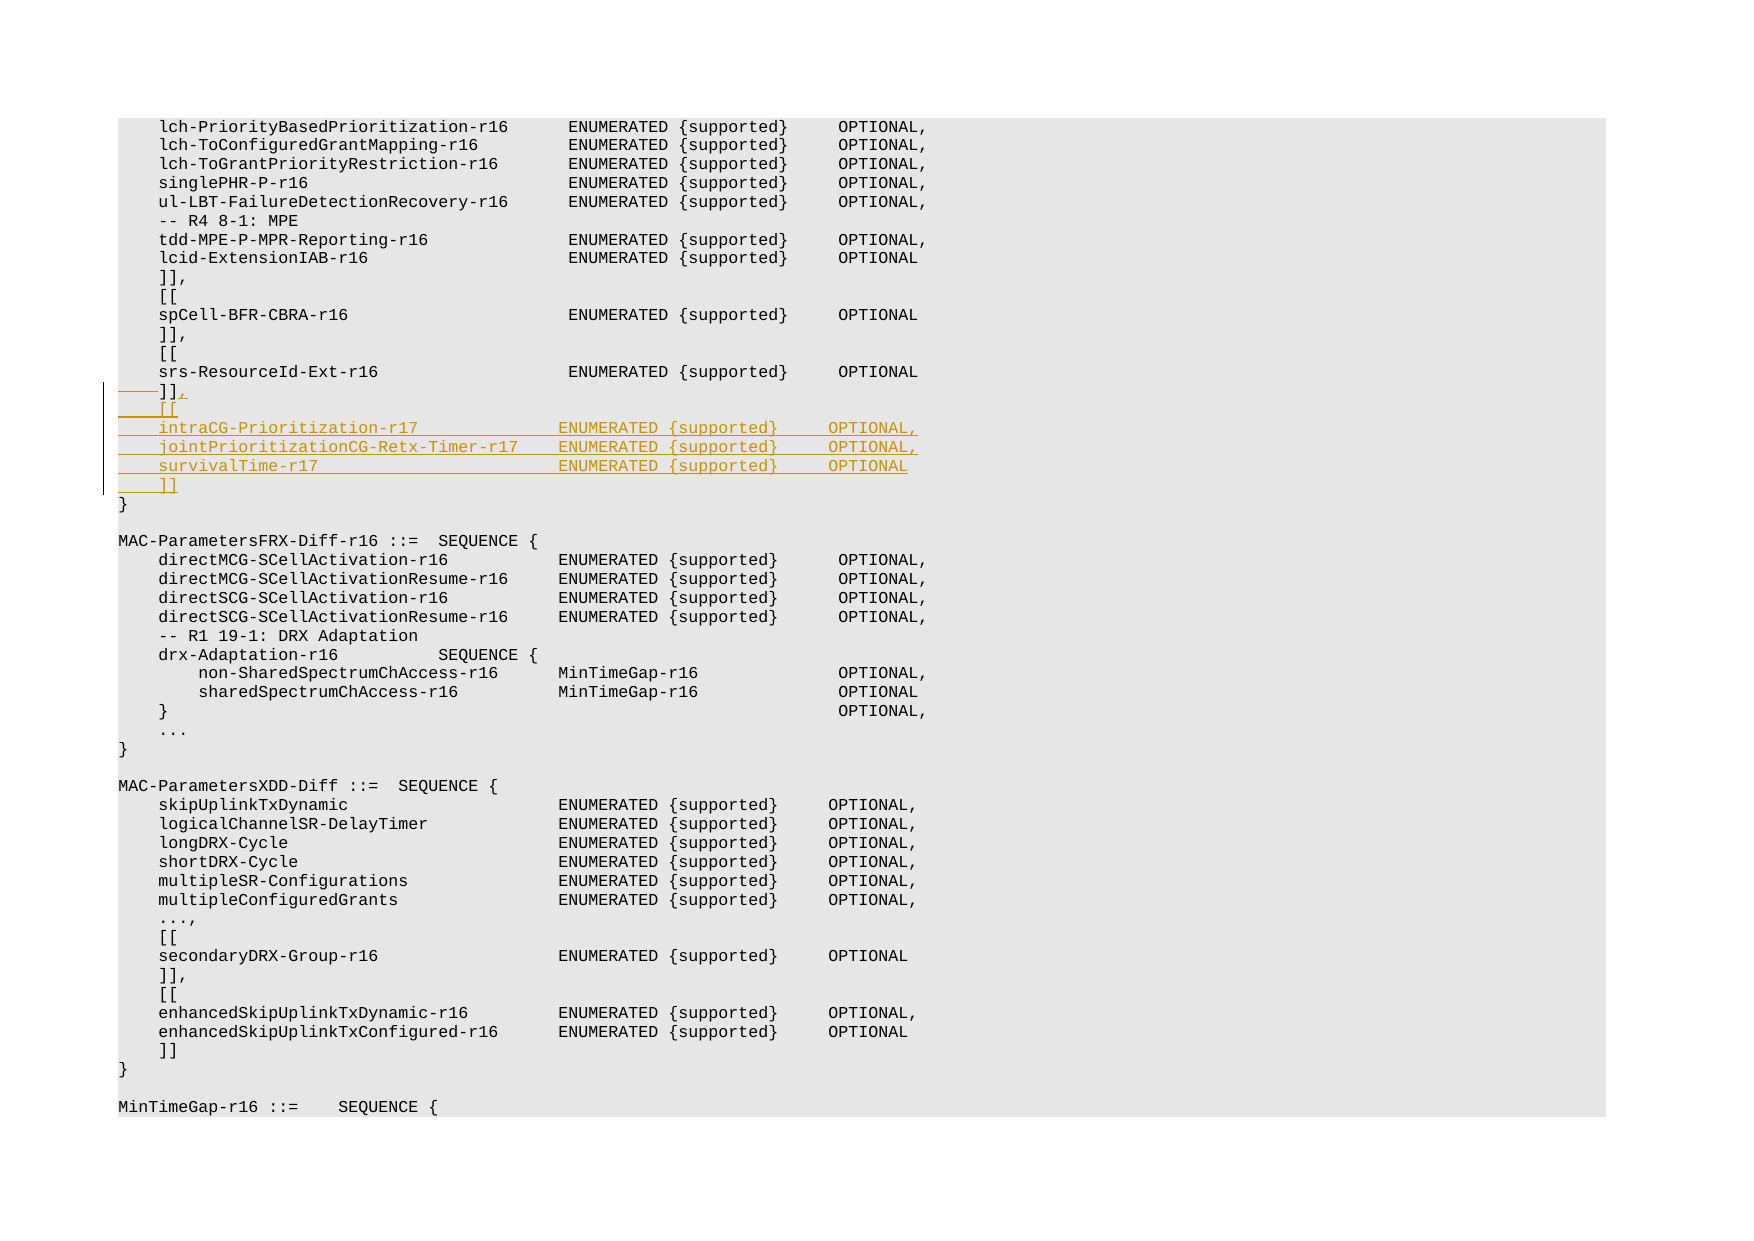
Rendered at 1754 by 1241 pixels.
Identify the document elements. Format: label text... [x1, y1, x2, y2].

text [[ [118, 344, 1606, 363]
text lch-PriorityBasedPrioritization-r16 ENUMERATED {supported} OPTIONAL, [118, 118, 1606, 137]
text drx-Adaptation-r16 SEQUENCE { [118, 646, 1606, 665]
text srs-ResourceId-Ext-r16 ENUMERATED {supported} OPTIONAL [118, 363, 1606, 382]
text directSCG-SCellActivationResume-r16 ENUMERATED {supported} OPTIONAL, [118, 608, 1606, 627]
text sharedSpectrumChAccess-r16 MinTimeGap-r16 OPTIONAL [118, 684, 1606, 703]
text multipleSR-Configurations ENUMERATED {supported} OPTIONAL, [118, 872, 1606, 891]
text skipUplinkTxDynamic ENUMERATED {supported} OPTIONAL, [118, 797, 1606, 816]
text enhancedSkipUplinkTxConfigured-r16 ENUMERATED {supported} OPTIONAL [118, 1023, 1606, 1042]
text secondaryDRX-Group-r16 ENUMERATED {supported} OPTIONAL [118, 948, 1606, 967]
text } [118, 740, 1606, 759]
text [[ [118, 985, 1606, 1004]
text shortDRX-Cycle ENUMERATED {supported} OPTIONAL, [118, 853, 1606, 872]
text ..., [118, 910, 1606, 929]
text ]] [118, 382, 1606, 401]
text non-SharedSpectrumChAccess-r16 MinTimeGap-r16 OPTIONAL, [118, 665, 1606, 684]
text directMCG-SCellActivationResume-r16 ENUMERATED {supported} OPTIONAL, [118, 571, 1606, 589]
text MinTimeGap-r16 ::= SEQUENCE { [118, 1098, 1606, 1117]
text [[ [118, 288, 1606, 307]
text directMCG-SCellActivation-r16 ENUMERATED {supported} OPTIONAL, [118, 552, 1606, 571]
text logicalChannelSR-DelayTimer ENUMERATED {supported} OPTIONAL, [118, 816, 1606, 834]
text ]], [118, 967, 1606, 985]
text } [118, 1061, 1606, 1080]
text longDRX-Cycle ENUMERATED {supported} OPTIONAL, [118, 834, 1606, 853]
text MAC-ParametersXDD-Diff ::= SEQUENCE { [118, 778, 1606, 797]
text ]], [118, 326, 1606, 344]
text enhancedSkipUplinkTxDynamic-r16 ENUMERATED {supported} OPTIONAL, [118, 1004, 1606, 1023]
text -- R4 8-1: MPE [118, 212, 1606, 231]
text } [118, 495, 1606, 514]
text lch-ToGrantPriorityRestriction-r16 ENUMERATED {supported} OPTIONAL, [118, 156, 1606, 175]
text ul-LBT-FailureDetectionRecovery-r16 ENUMERATED {supported} OPTIONAL, [118, 193, 1606, 212]
text ... [118, 721, 1606, 740]
text spCell-BFR-CBRA-r16 ENUMERATED {supported} OPTIONAL [118, 307, 1606, 326]
text } OPTIONAL, [118, 703, 1606, 721]
text tdd-MPE-P-MPR-Reporting-r16 ENUMERATED {supported} OPTIONAL, [118, 231, 1606, 250]
text -- R1 19-1: DRX Adaptation [118, 627, 1606, 646]
text [[ [118, 929, 1606, 948]
text directSCG-SCellActivation-r16 ENUMERATED {supported} OPTIONAL, [118, 589, 1606, 608]
text MAC-ParametersFRX-Diff-r16 ::= SEQUENCE { [118, 533, 1606, 552]
text ]], [118, 269, 1606, 288]
text singlePHR-P-r16 ENUMERATED {supported} OPTIONAL, [118, 175, 1606, 193]
text lch-ToConfiguredGrantMapping-r16 ENUMERATED {supported} OPTIONAL, [118, 137, 1606, 156]
text lcid-ExtensionIAB-r16 ENUMERATED {supported} OPTIONAL [118, 250, 1606, 269]
text ]] [118, 1042, 1606, 1061]
text multipleConfiguredGrants ENUMERATED {supported} OPTIONAL, [118, 891, 1606, 910]
